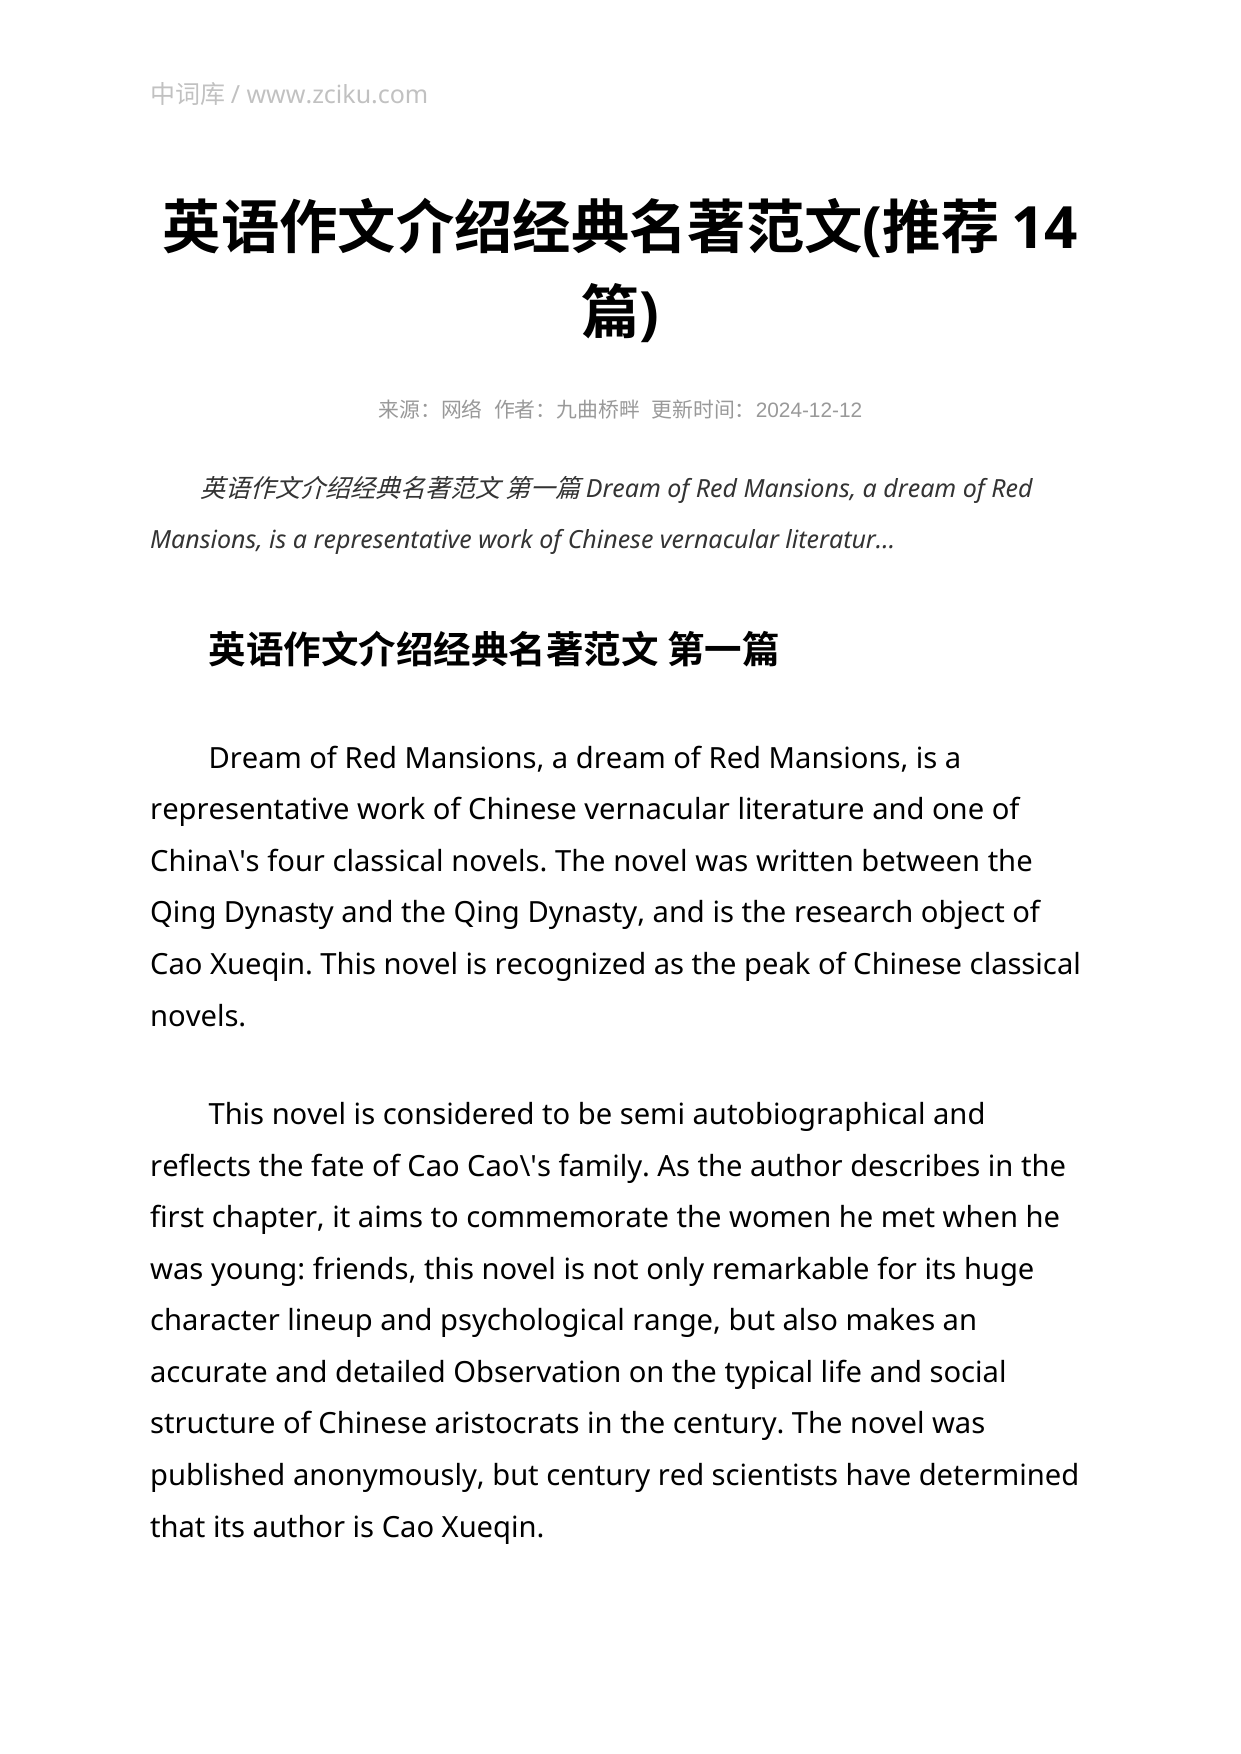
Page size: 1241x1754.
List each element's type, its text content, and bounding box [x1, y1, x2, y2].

text 英语作文介绍经典名著范文 第一篇Dream of Red Mansions, a dream of Red Mansions, is a representative work of Chinese vernacular literatur... [150, 468, 1090, 556]
text Dream of Red Mansions, a dream of Red Mansions, is a representative work of Chinese vernacular literature and one of China\'s four classical novels. The novel was written between the Qing Dynasty and the Qing Dynasty, and is the research object of Cao Xueqin. This novel is recognized as the peak of Chinese classical novels. [150, 737, 1090, 1034]
text 来源：网络 作者：九曲桥畔 更新时间：2024-12-12 [150, 398, 1090, 422]
text This novel is considered to be semi autobiographical and reflects the fate of Cao Cao\'s family. As the author describes in the first chapter, it aims to commemorate the women he met when he was young: friends, this novel is not only remarkable for its huge character lineup and psychological range, but also makes an accurate and detailed Observation on the typical life and social structure of Chinese aristocrats in the century. The novel was published anonymously, but century red scientists have determined that its author is Cao Xueqin. [150, 1093, 1090, 1546]
subtitle 英语作文介绍经典名著范文(推荐14篇) [150, 181, 1090, 351]
text 英语作文介绍经典名著范文 第一篇 [150, 620, 1090, 674]
